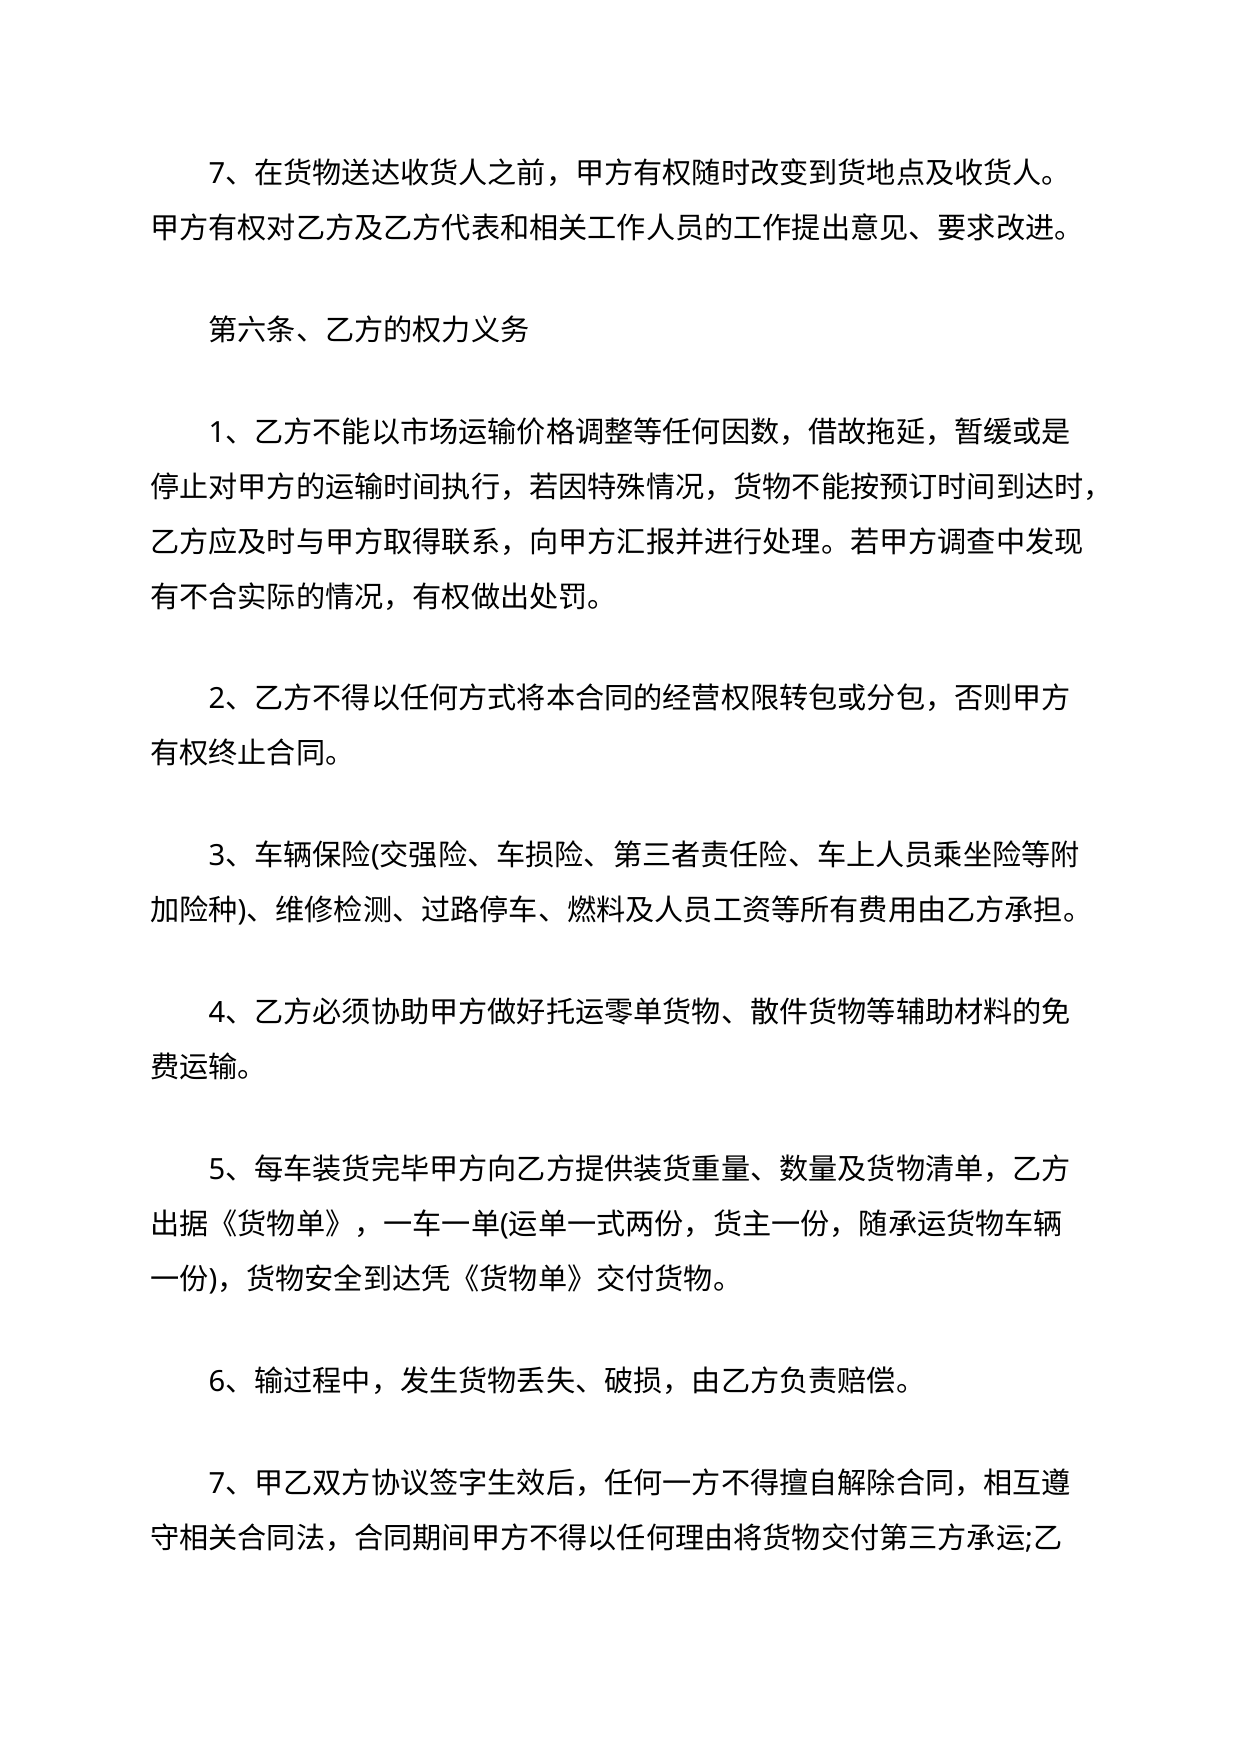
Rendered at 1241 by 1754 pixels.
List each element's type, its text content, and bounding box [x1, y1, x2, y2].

text 6、输过程中，发生货物丢失、破损，由乙方负责赔偿。 [150, 1358, 1090, 1400]
text 5、每车装货完毕甲方向乙方提供装货重量、数量及货物清单，乙方出据《货物单》，一车一单(运单一式两份，货主一份，随承运货物车辆一份)，货物安全到达凭《货物单》交付货物。 [150, 1146, 1090, 1298]
text 2、乙方不得以任何方式将本合同的经营权限转包或分包，否则甲方有权终止合同。 [150, 675, 1090, 772]
text 4、乙方必须协助甲方做好托运零单货物、散件货物等辅助材料的免费运输。 [150, 989, 1090, 1086]
text 第六条、乙方的权力义务 [150, 307, 1090, 349]
text 3、车辆保险(交强险、车损险、第三者责任险、车上人员乘坐险等附加险种)、维修检测、过路停车、燃料及人员工资等所有费用由乙方承担。 [150, 832, 1090, 929]
text 7、在货物送达收货人之前，甲方有权随时改变到货地点及收货人。甲方有权对乙方及乙方代表和相关工作人员的工作提出意见、要求改进。 [150, 150, 1090, 247]
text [150, 1459, 1090, 1557]
text 1、乙方不能以市场运输价格调整等任何因数，借故拖延，暂缓或是停止对甲方的运输时间执行，若因特殊情况，货物不能按预订时间到达时，乙方应及时与甲方取得联系，向甲方汇报并进行处理。若甲方调查中发现有不合实际的情况，有权做出处罚。 [150, 408, 1090, 616]
